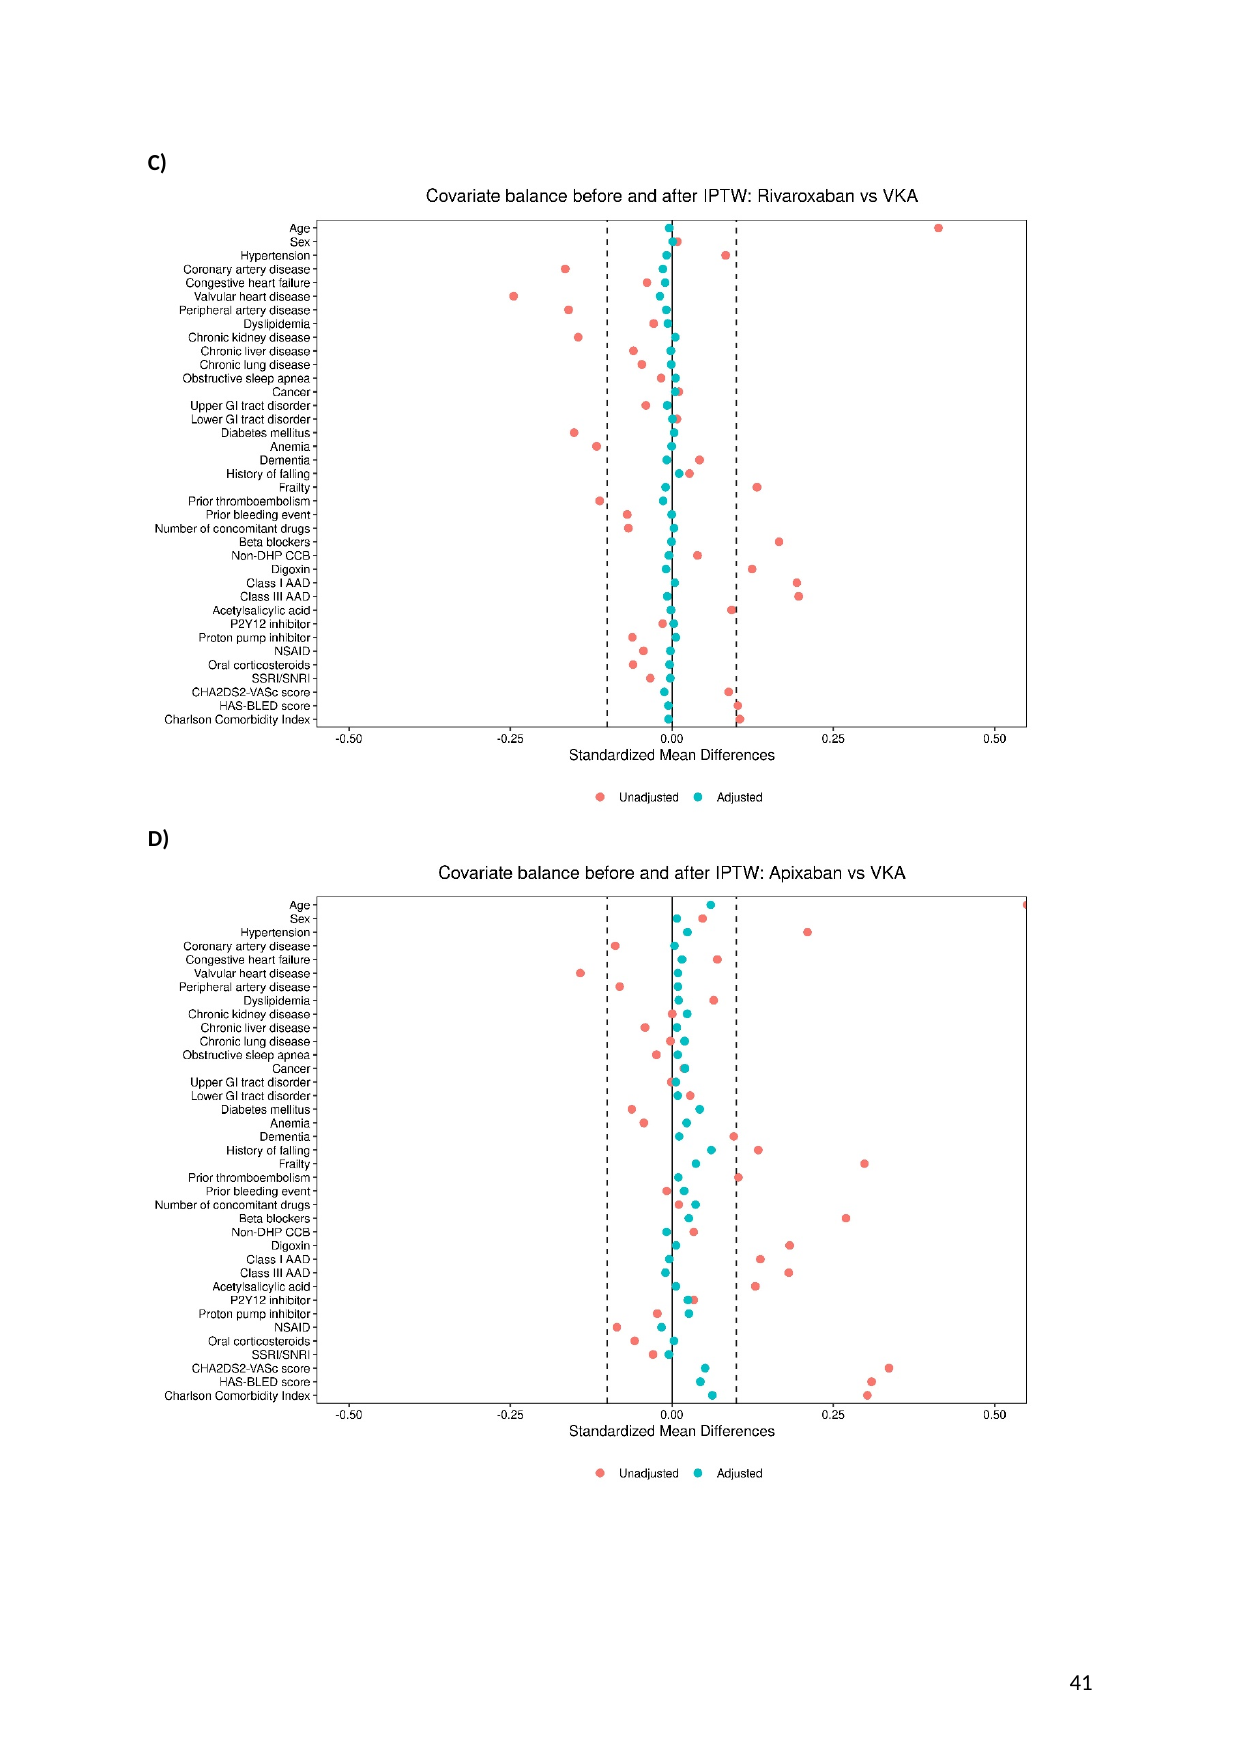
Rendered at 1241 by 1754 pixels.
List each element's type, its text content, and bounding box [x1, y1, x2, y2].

text D) [148, 824, 1092, 852]
picture [147, 854, 1034, 1499]
text C) [148, 148, 1092, 176]
picture [147, 177, 1034, 823]
